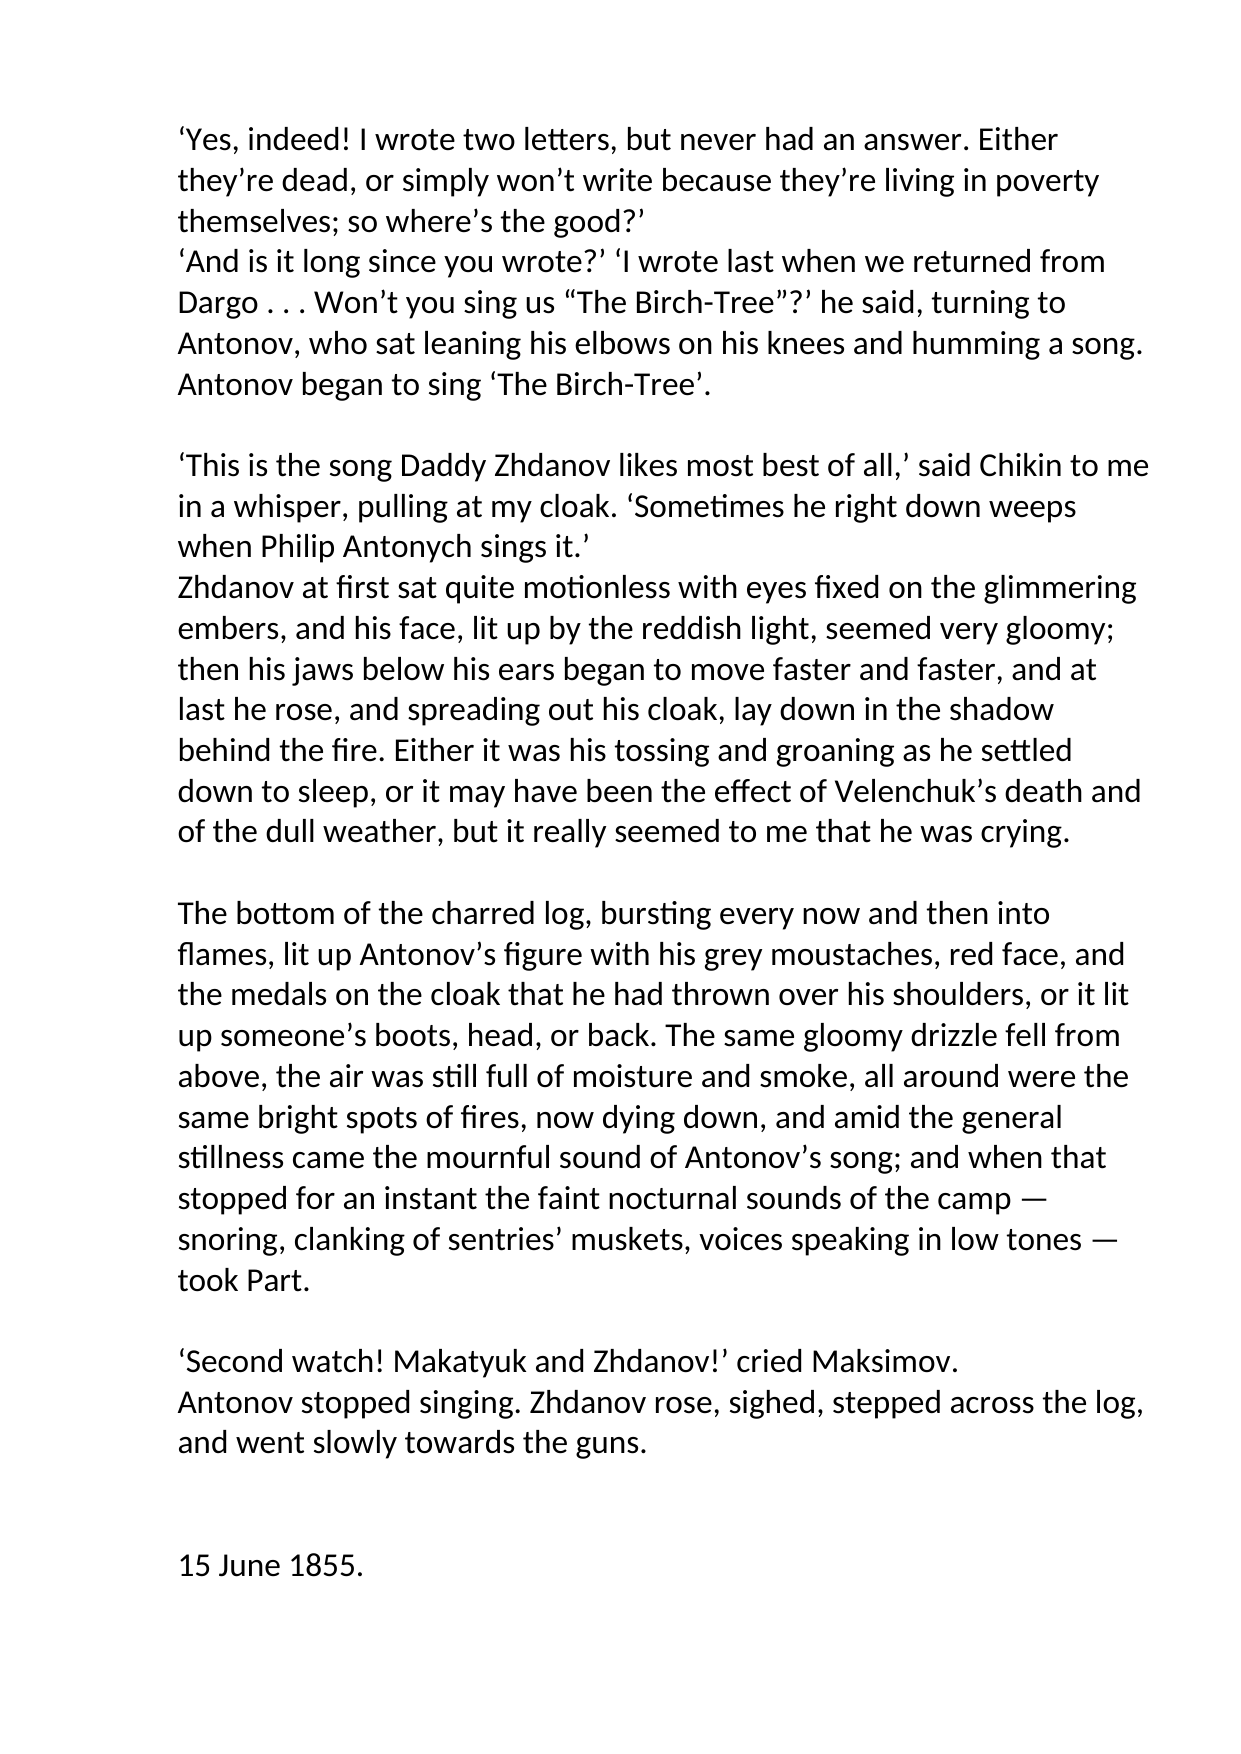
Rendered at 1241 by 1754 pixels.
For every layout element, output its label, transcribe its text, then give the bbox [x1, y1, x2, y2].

text Antonov began to sing ‘The Birch-Tree’. [177, 362, 1152, 403]
text The bottom of the charred log, bursting every now and then into flames, lit up Antonov’s figure with his grey moustaches, red face, and the medals on the cloak that he had thrown over his shoulders, or it lit up someone’s boots, head, or back. The same gloomy drizzle fell from above, the air was still full of moisture and smoke, all around were the same bright spots of fires, now dying down, and amid the general stillness came the mournful sound of Antonov’s song; and when that stopped for an instant the faint nocturnal sounds of the camp — snoring, clanking of sentries’ muskets, voices speaking in low tones — took Part. [177, 892, 1152, 1299]
text 15 June 1855. [177, 1544, 1152, 1584]
text Zhdanov at first sat quite motionless with eyes fixed on the glimmering embers, and his face, lit up by the reddish light, seemed very gloomy; then his jaws below his ears began to move faster and faster, and at last he rose, and spreading out his cloak, lay down in the shadow behind the fire. Either it was his tossing and groaning as he settled down to sleep, or it may have been the effect of Velenchuk’s death and of the dull weather, but it really seemed to me that he was crying. [177, 566, 1152, 851]
text ‘Yes, indeed! I wrote two letters, but never had an answer. Either they’re dead, or simply won’t write because they’re living in poverty themselves; so where’s the good?’ [177, 118, 1152, 240]
text ‘This is the song Daddy Zhdanov likes most best of all,’ said Chikin to me in a whisper, pulling at my cloak. ‘Sometimes he right down weeps when Philip Antonych sings it.’ [177, 444, 1152, 566]
text ‘Second watch! Makatyuk and Zhdanov!’ cried Maksimov. [177, 1340, 1152, 1381]
text Antonov stopped singing. Zhdanov rose, sighed, stepped across the log, and went slowly towards the guns. [177, 1381, 1152, 1462]
text ‘And is it long since you wrote?’ ‘I wrote last when we returned from Dargo . . . Won’t you sing us “The Birch-Tree”?’ he said, turning to Antonov, who sat leaning his elbows on his knees and humming a song. [177, 240, 1152, 362]
